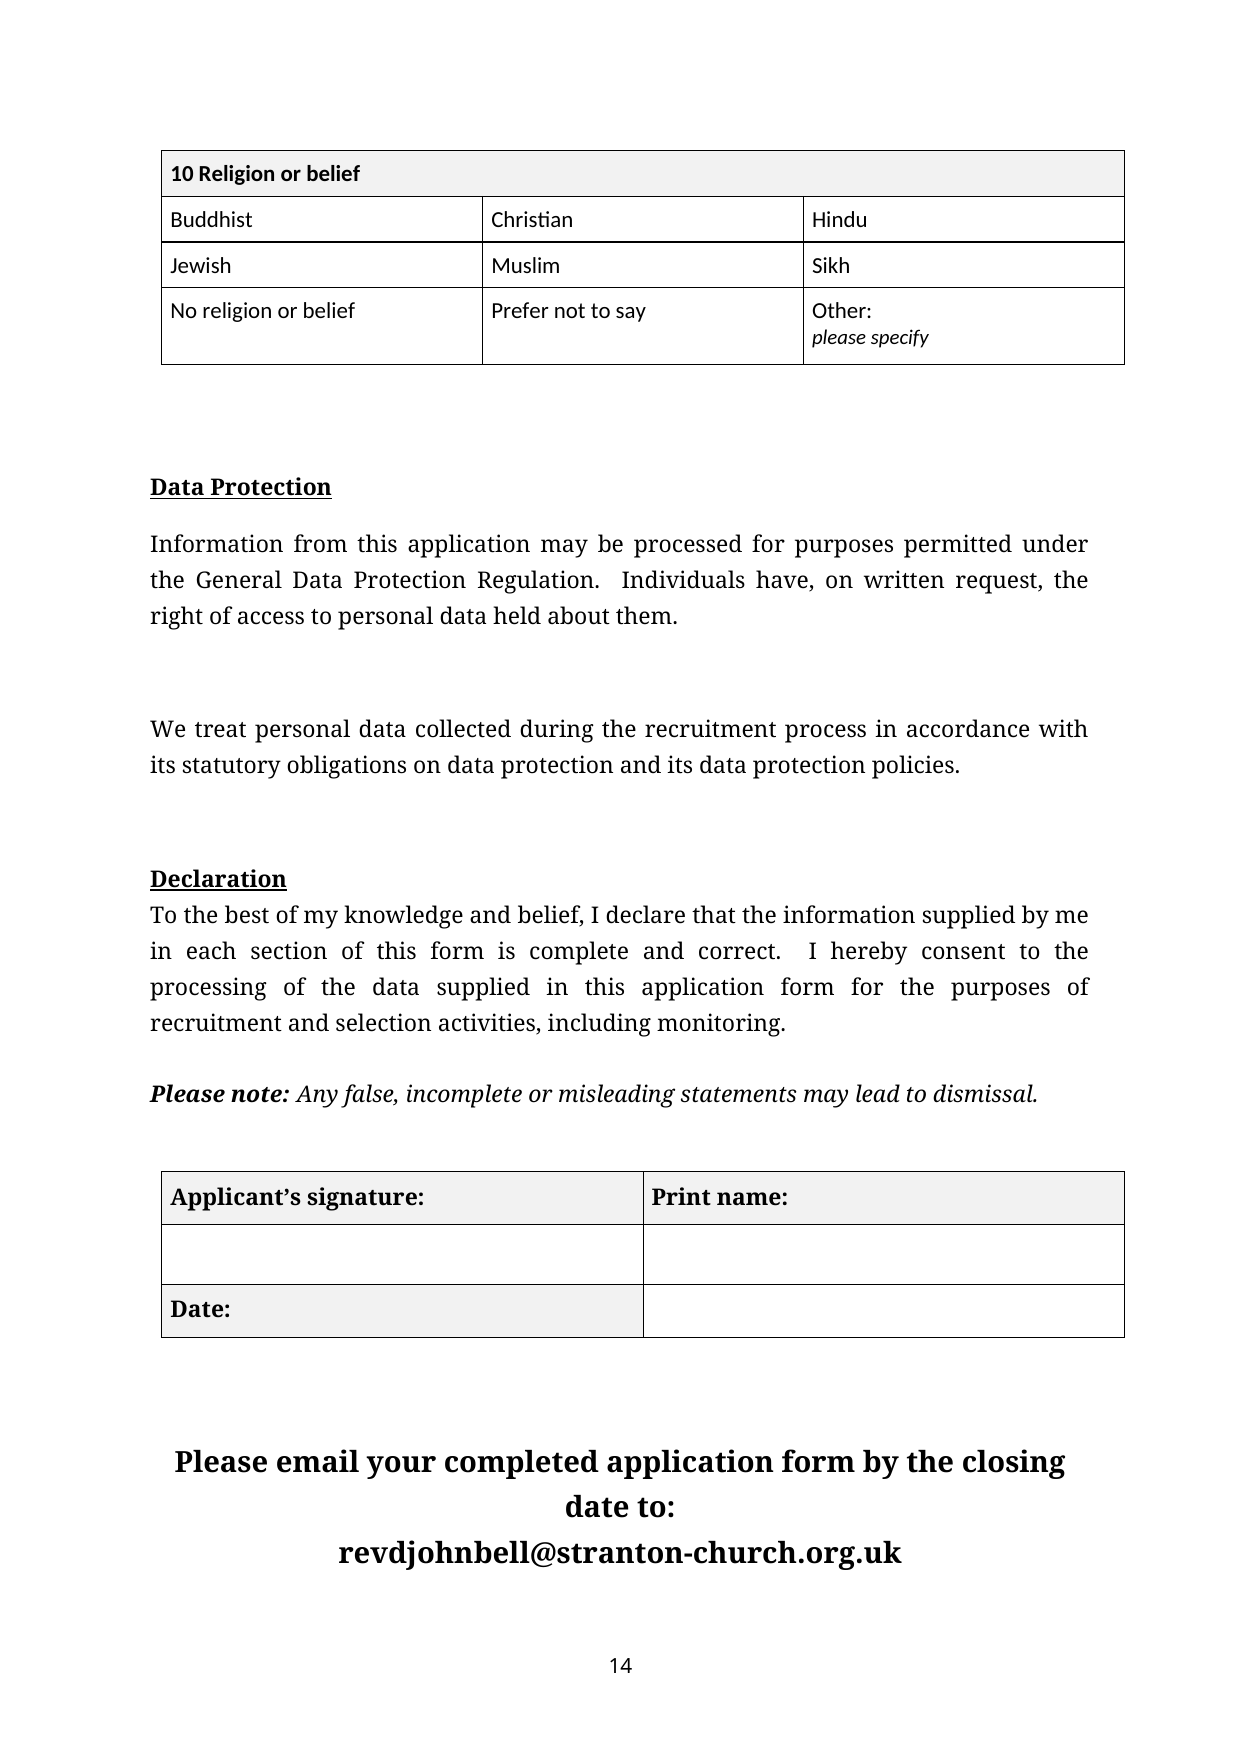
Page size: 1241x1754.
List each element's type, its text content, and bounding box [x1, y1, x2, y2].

table_cell [162, 1225, 643, 1284]
table_cell Prefer not to say [483, 288, 803, 364]
text Declaration [150, 863, 1090, 894]
text Please note: Any false, incomplete or misleading statements may lead to dismissal. [150, 1078, 1090, 1109]
text revdjohnbell@stranton-church.org.uk [150, 1532, 1090, 1572]
table_header Print name: [644, 1172, 1124, 1224]
table_header 10 Religion or belief [162, 151, 1124, 196]
table_cell Muslim [483, 243, 803, 287]
table_cell Jewish [162, 243, 482, 287]
table_cell No religion or belief [162, 288, 482, 364]
text Information from this application may be processed for purposes permitted under the General Data Protection Regulation. Individuals have, on written request, the right of access to personal data held about them. [150, 528, 1090, 631]
table_header Applicant’s signature: [162, 1172, 643, 1224]
text Data Protection [150, 471, 1090, 502]
table_cell [644, 1285, 1124, 1337]
table_cell Date: [162, 1285, 643, 1337]
table_cell Sikh [804, 243, 1124, 287]
table_cell Other: please specify [804, 288, 1124, 364]
table_cell [644, 1225, 1124, 1284]
table_cell Buddhist [162, 197, 482, 241]
text To the best of my knowledge and belief, I declare that the information supplied by me in each section of this form is complete and correct. I hereby consent to the processing of the data supplied in this application form for the purposes of recruitment and selection activities, including monitoring. [150, 899, 1090, 1038]
text Please email your completed application form by the closing date to: [150, 1441, 1090, 1526]
text We treat personal data collected during the recruitment process in accordance with its statutory obligations on data protection and its data protection policies. [150, 713, 1090, 780]
table_cell Christian [483, 197, 803, 241]
table_cell Hindu [804, 197, 1124, 241]
